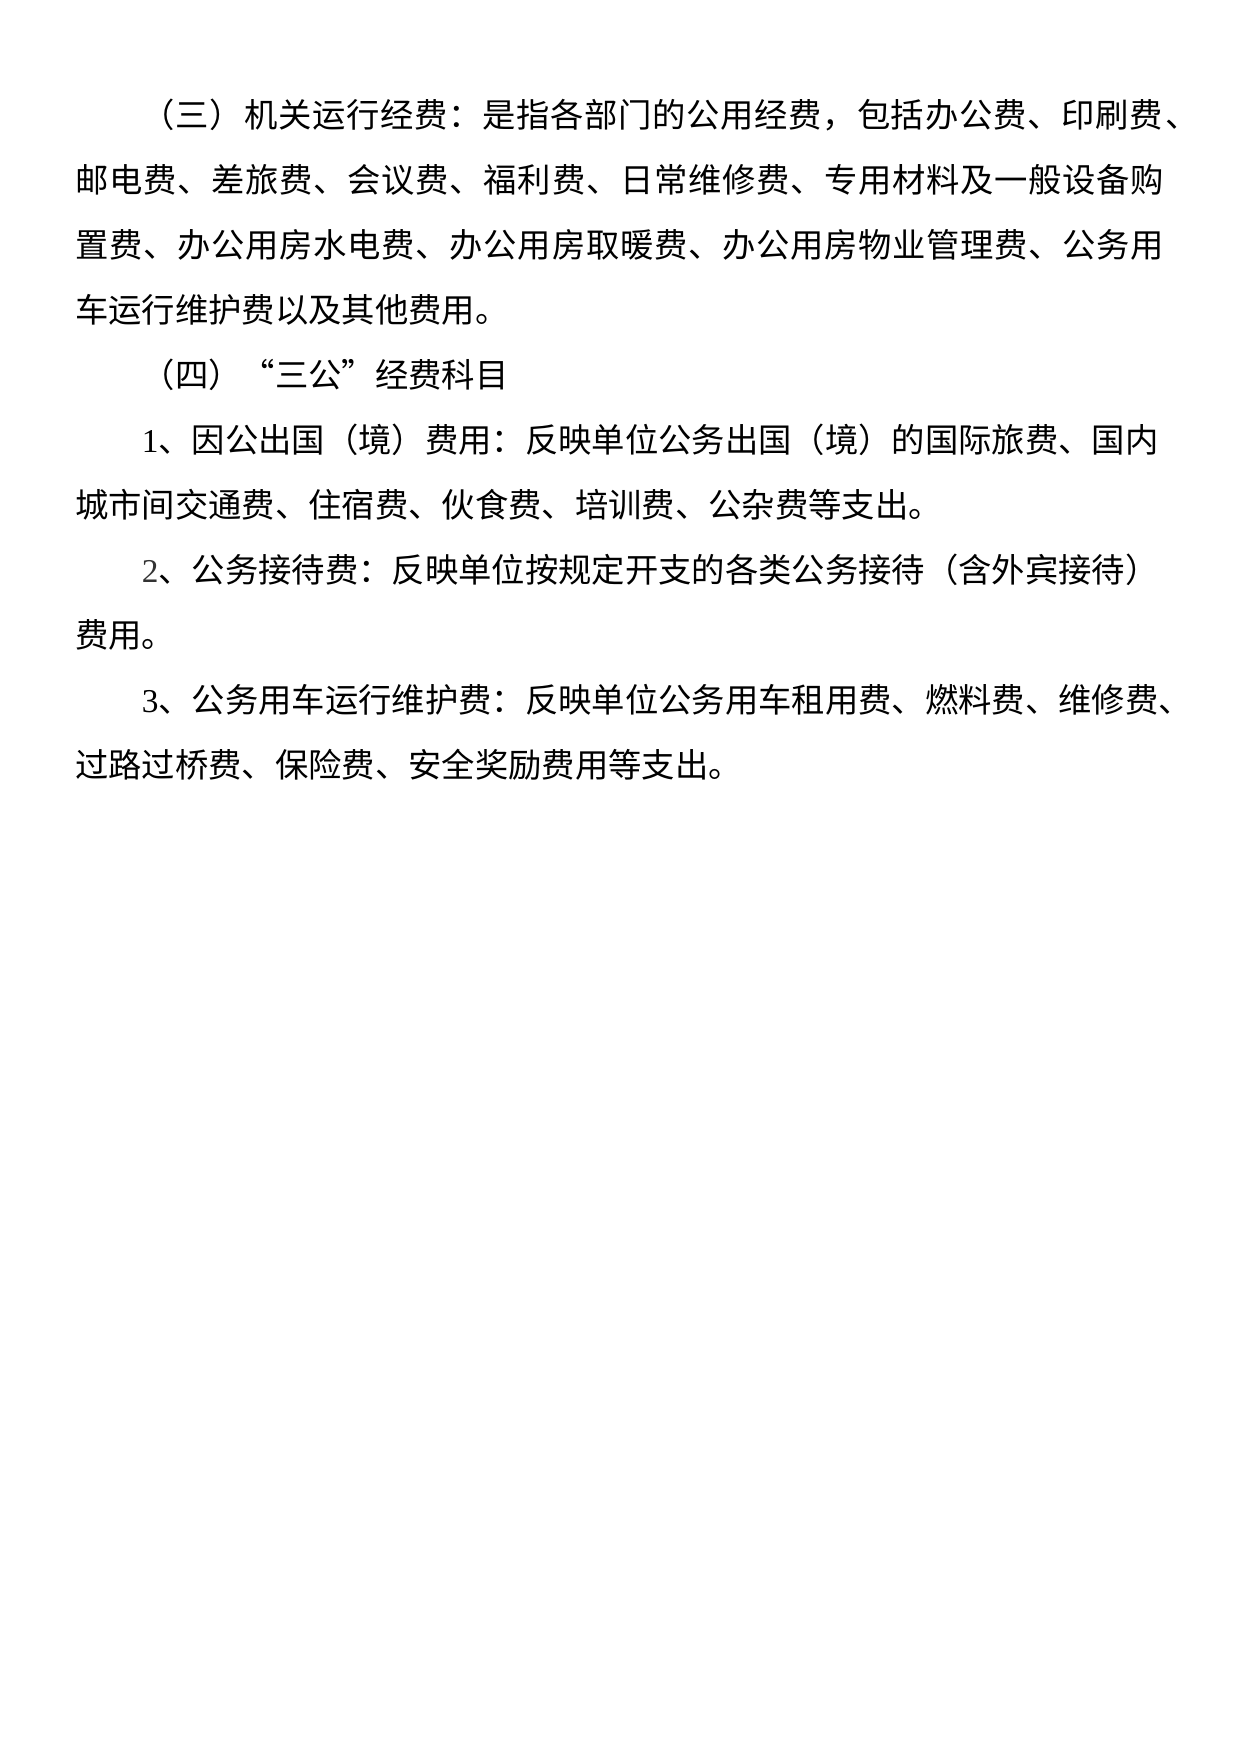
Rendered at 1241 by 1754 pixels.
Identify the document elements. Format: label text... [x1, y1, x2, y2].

text 3、公务用车运行维护费：反映单位公务用车租用费、燃料费、维修费、过路过桥费、保险费、安全奖励费用等支出。 [75, 666, 1165, 796]
text 2、公务接待费：反映单位按规定开支的各类公务接待（含外宾接待）费用。 [75, 536, 1165, 666]
text 1、因公出国（境）费用：反映单位公务出国（境）的国际旅费、国内城市间交通费、住宿费、伙食费、培训费、公杂费等支出。 [75, 406, 1165, 536]
text （三）机关运行经费：是指各部门的公用经费，包括办公费、印刷费、邮电费、差旅费、会议费、福利费、日常维修费、专用材料及一般设备购置费、办公用房水电费、办公用房取暖费、办公用房物业管理费、公务用车运行维护费以及其他费用。 [75, 81, 1165, 341]
text （四）“三公”经费科目 [75, 341, 1165, 406]
